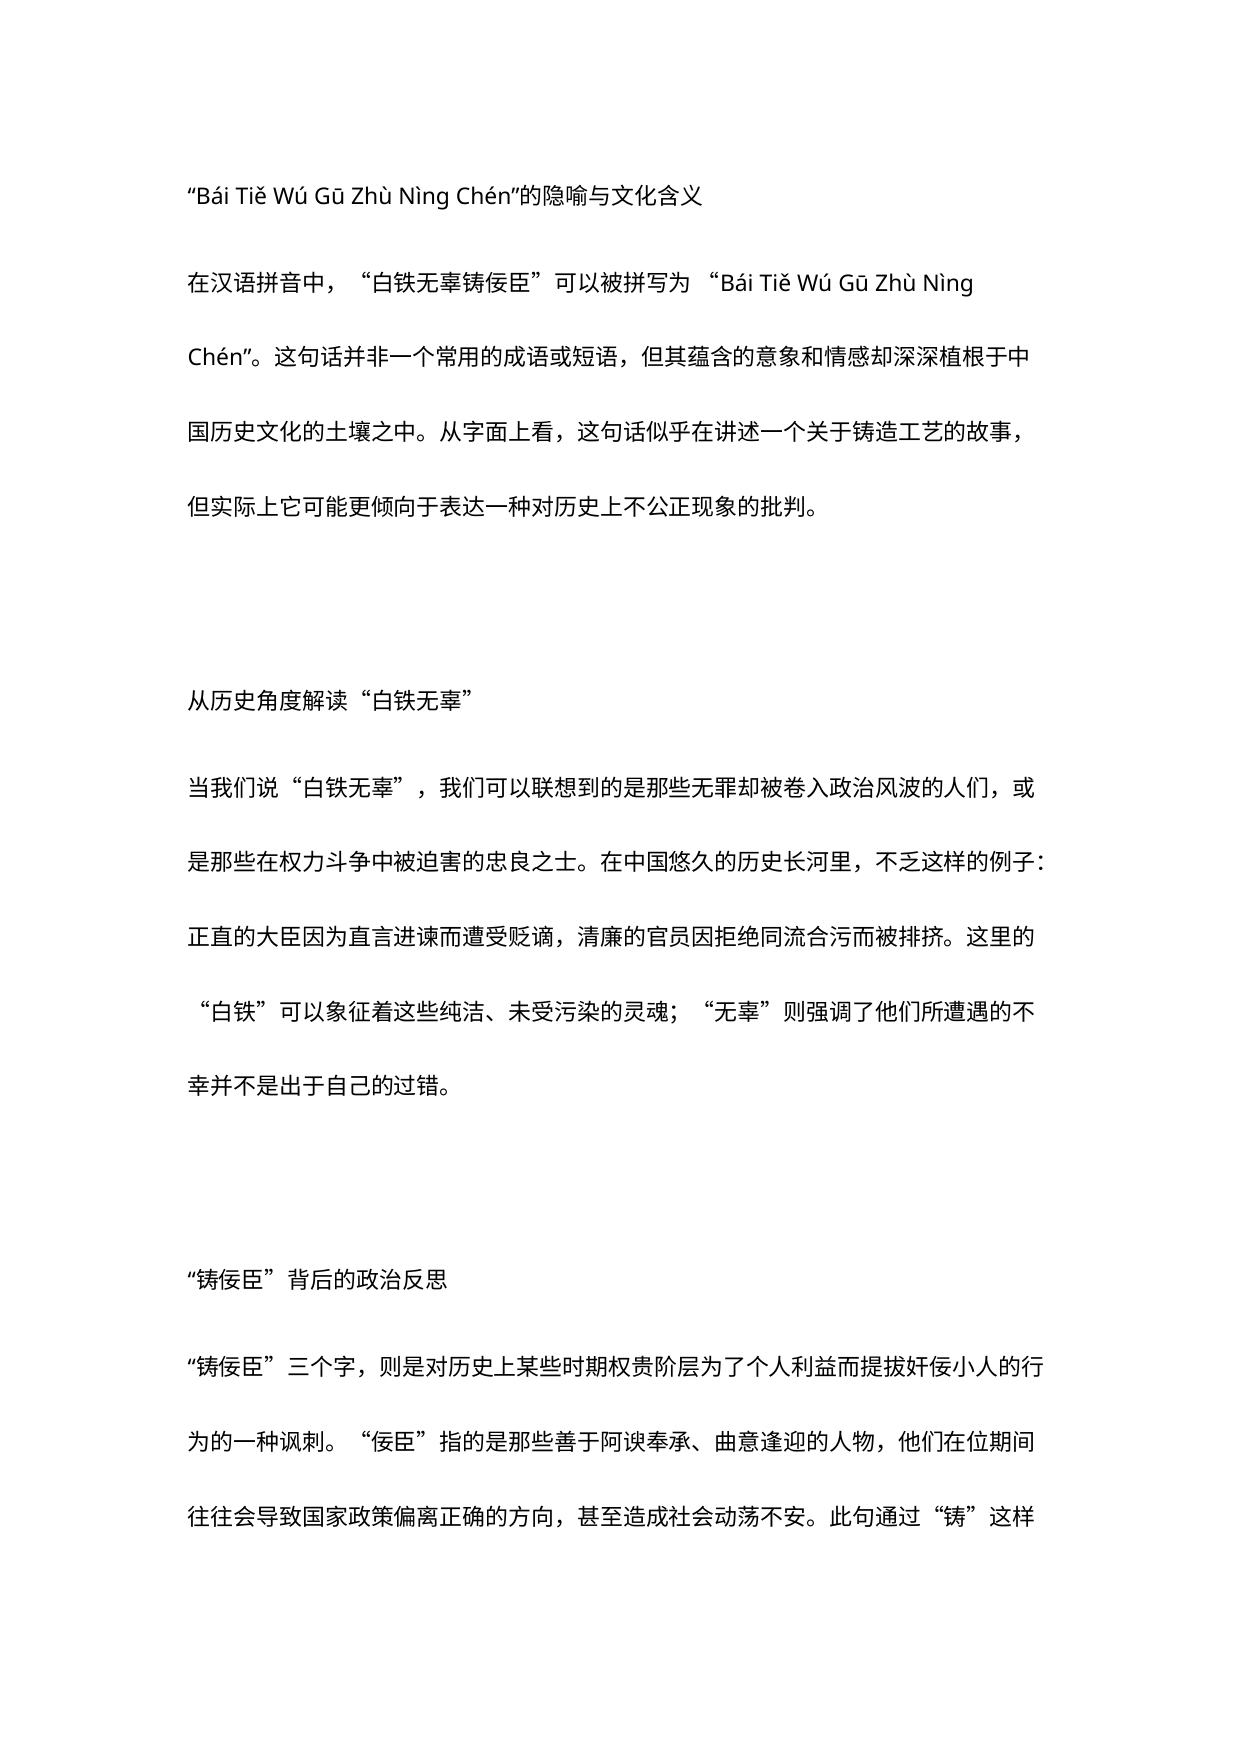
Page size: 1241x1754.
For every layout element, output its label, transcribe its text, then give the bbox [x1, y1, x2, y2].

text “Bái Tiě Wú Gū Zhù Nìng Chén”的隐喻与文化含义 [187, 162, 1053, 227]
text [187, 1333, 1053, 1548]
text 在汉语拼音中，“白铁无辜铸佞臣”可以被拼写为 “Bái Tiě Wú Gū Zhù Nìng Chén”。这句话并非一个常用的成语或短语，但其蕴含的意象和情感却深深植根于中国历史文化的土壤之中。从字面上看，这句话似乎在讲述一个关于铸造工艺的故事，但实际上它可能更倾向于表达一种对历史上不公正现象的批判。 [187, 249, 1053, 538]
text 从历史角度解读“白铁无辜” [187, 667, 1053, 732]
text 当我们说“白铁无辜”，我们可以联想到的是那些无罪却被卷入政治风波的人们，或是那些在权力斗争中被迫害的忠良之士。在中国悠久的历史长河里，不乏这样的例子：正直的大臣因为直言进谏而遭受贬谪，清廉的官员因拒绝同流合污而被排挤。这里的“白铁”可以象征着这些纯洁、未受污染的灵魂；“无辜”则强调了他们所遭遇的不幸并不是出于自己的过错。 [187, 753, 1053, 1117]
text “铸佞臣”背后的政治反思 [187, 1247, 1053, 1312]
